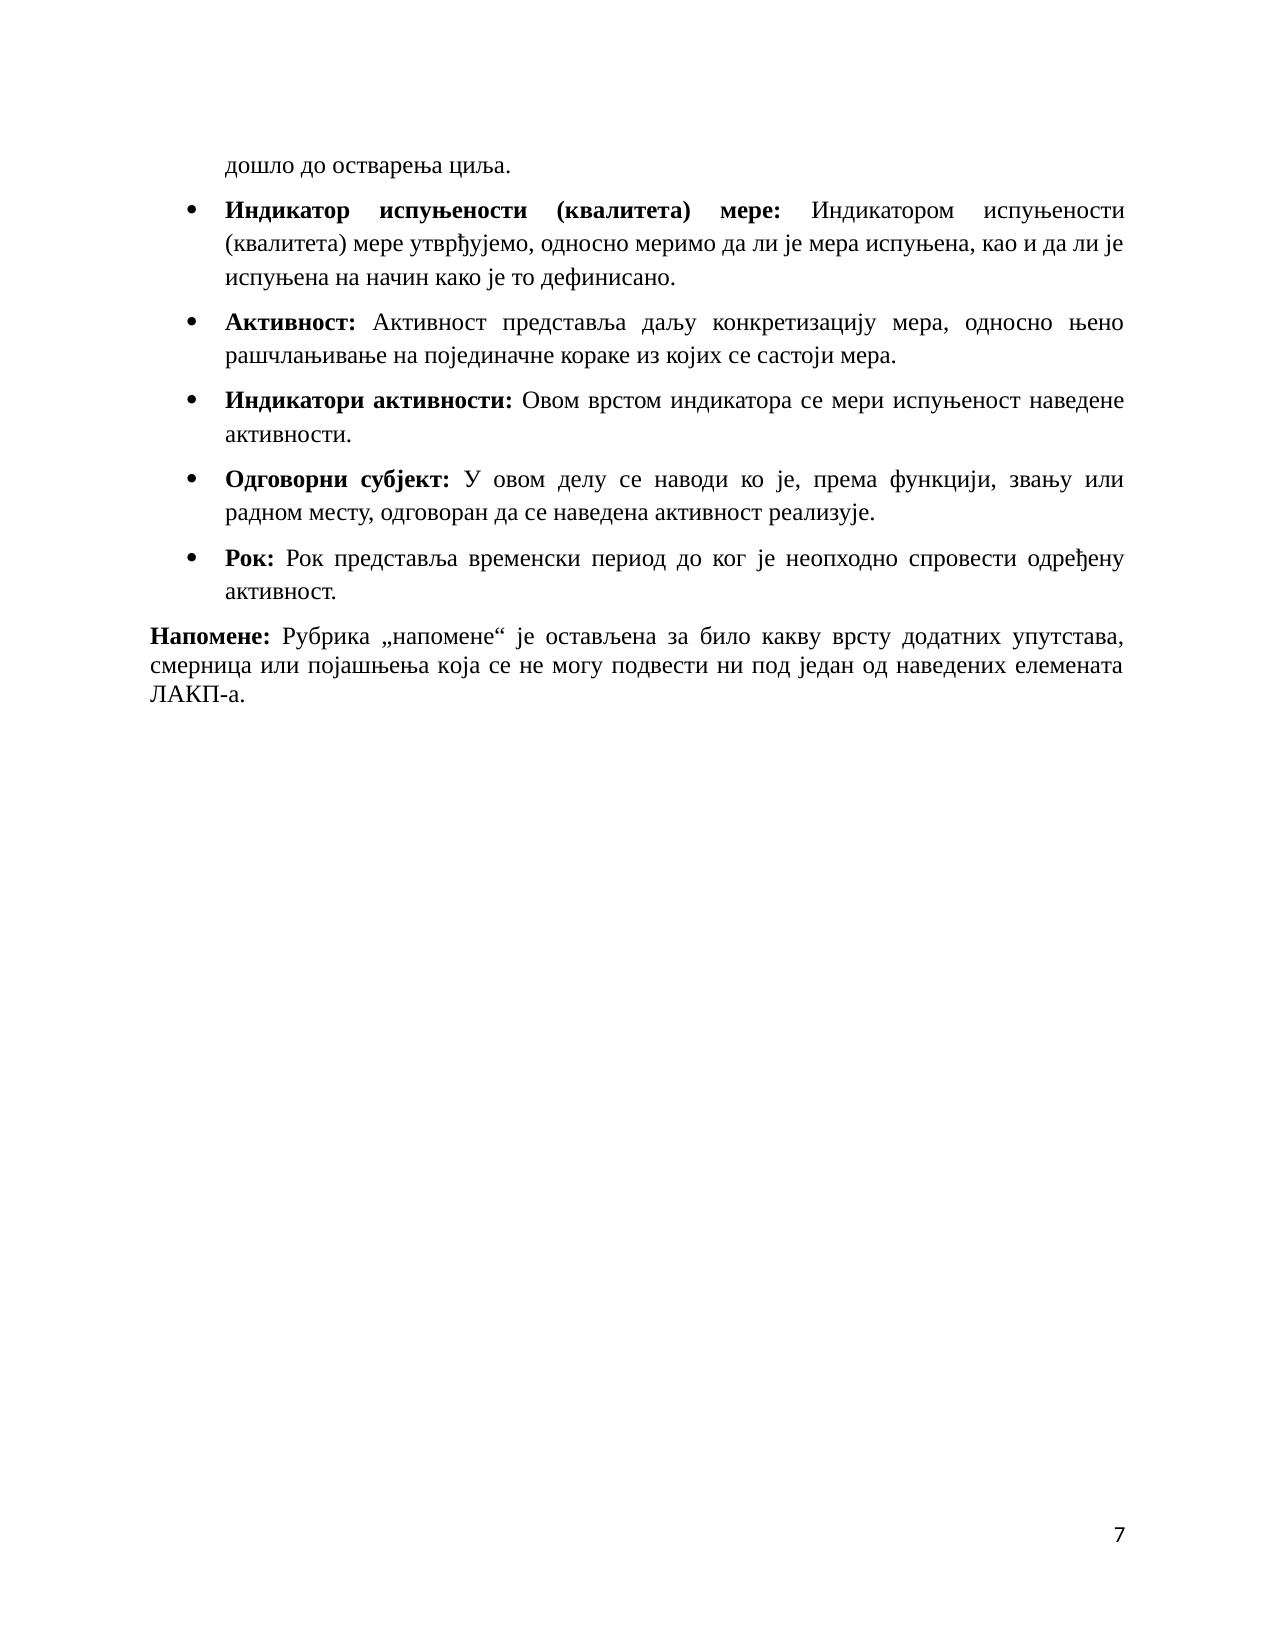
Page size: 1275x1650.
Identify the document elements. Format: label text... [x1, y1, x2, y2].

list Одговорни субјект: У овом делу се наводи ко је, према функцији, звању или радном месту, одговоран да се наведена активност реализује. [187, 464, 1125, 526]
text Напомене: Рубрика „напомене“ је остављена за било какву врсту додатних упутстава, смерница или појашњења која се не могу подвести ни под један од наведених елемената ЛАКП-а. [150, 621, 1125, 707]
list Индикатор испуњености (квалитета) мере: Индикатором испуњености (квалитета) мере утврђујемо, односно меримо да ли је мера испуњена, као и да ли је испуњена на начин како је то дефинисано. [187, 196, 1125, 290]
list Рок: Рок представља временски период до ког је неопходно спровести одређену активност. [187, 543, 1125, 604]
list Активност: Активност представља даљу конкретизацију мера, односно њено рашчлањивање на појединачне кораке из којих се састоји мера. [187, 307, 1125, 369]
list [187, 150, 1125, 179]
list Индикатори активности: Овом врстом индикатора се мери испуњеност наведене активности. [187, 386, 1125, 447]
